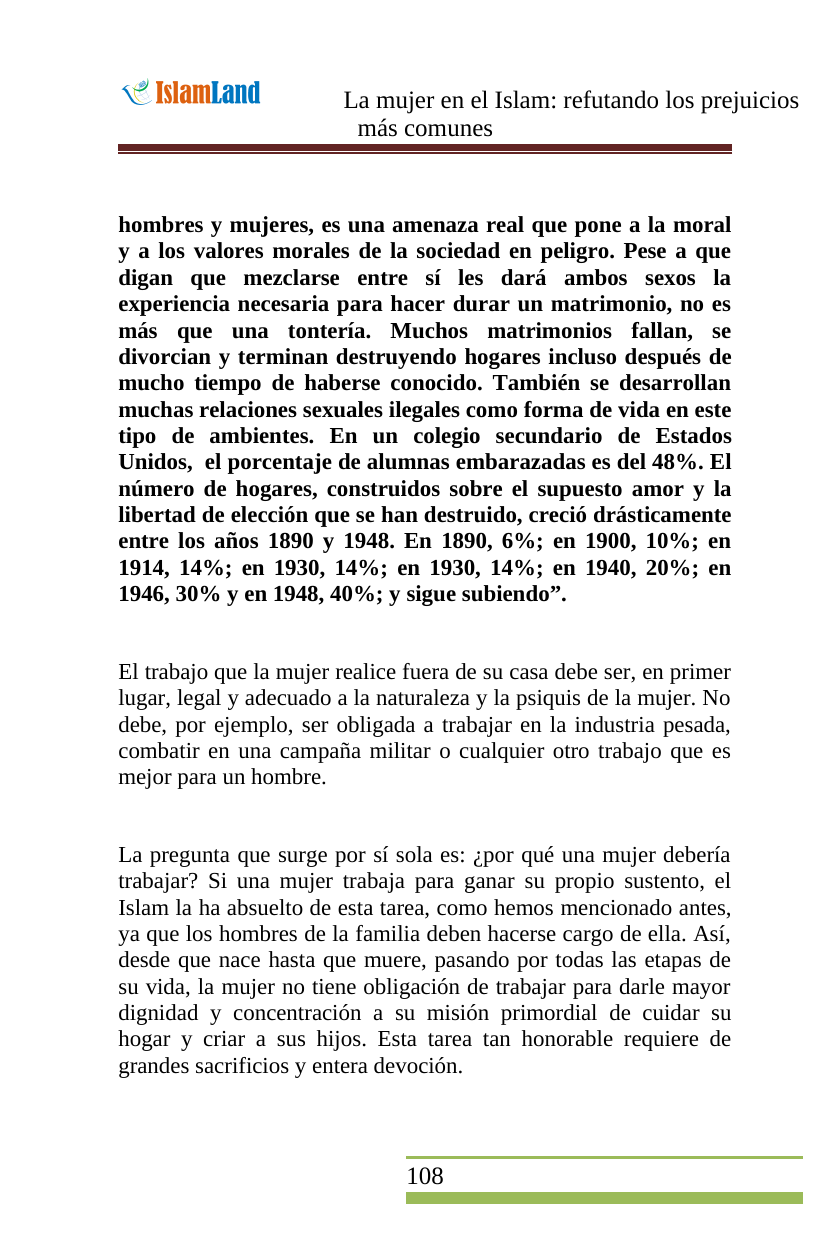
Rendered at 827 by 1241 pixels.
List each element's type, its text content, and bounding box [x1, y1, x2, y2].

text La pregunta que surge por sí sola es: ¿por qué una mujer debería trabajar? Si una mujer trabaja para ganar su propio sustento, el Islam la ha absuelto de esta tarea, como hemos mencionado antes, ya que los hombres de la familia deben hacerse cargo de ella. Así, desde que nace hasta que muere, pasando por todas las etapas de su vida, la mujer no tiene obligación de trabajar para darle mayor dignidad y concentración a su misión primordial de cuidar su hogar y criar a sus hijos. Esta tarea tan honorable requiere de grandes sacrificios y entera devoción. [118, 841, 732, 1078]
picture [118, 75, 263, 109]
text El trabajo que la mujer realice fuera de su casa debe ser, en primer lugar, legal y adecuado a la naturaleza y la psiquis de la mujer. No debe, por ejemplo, ser obligada a trabajar en la industria pesada, combatir en una campaña militar o cualquier otro trabajo que es mejor para un hombre. [118, 658, 732, 790]
